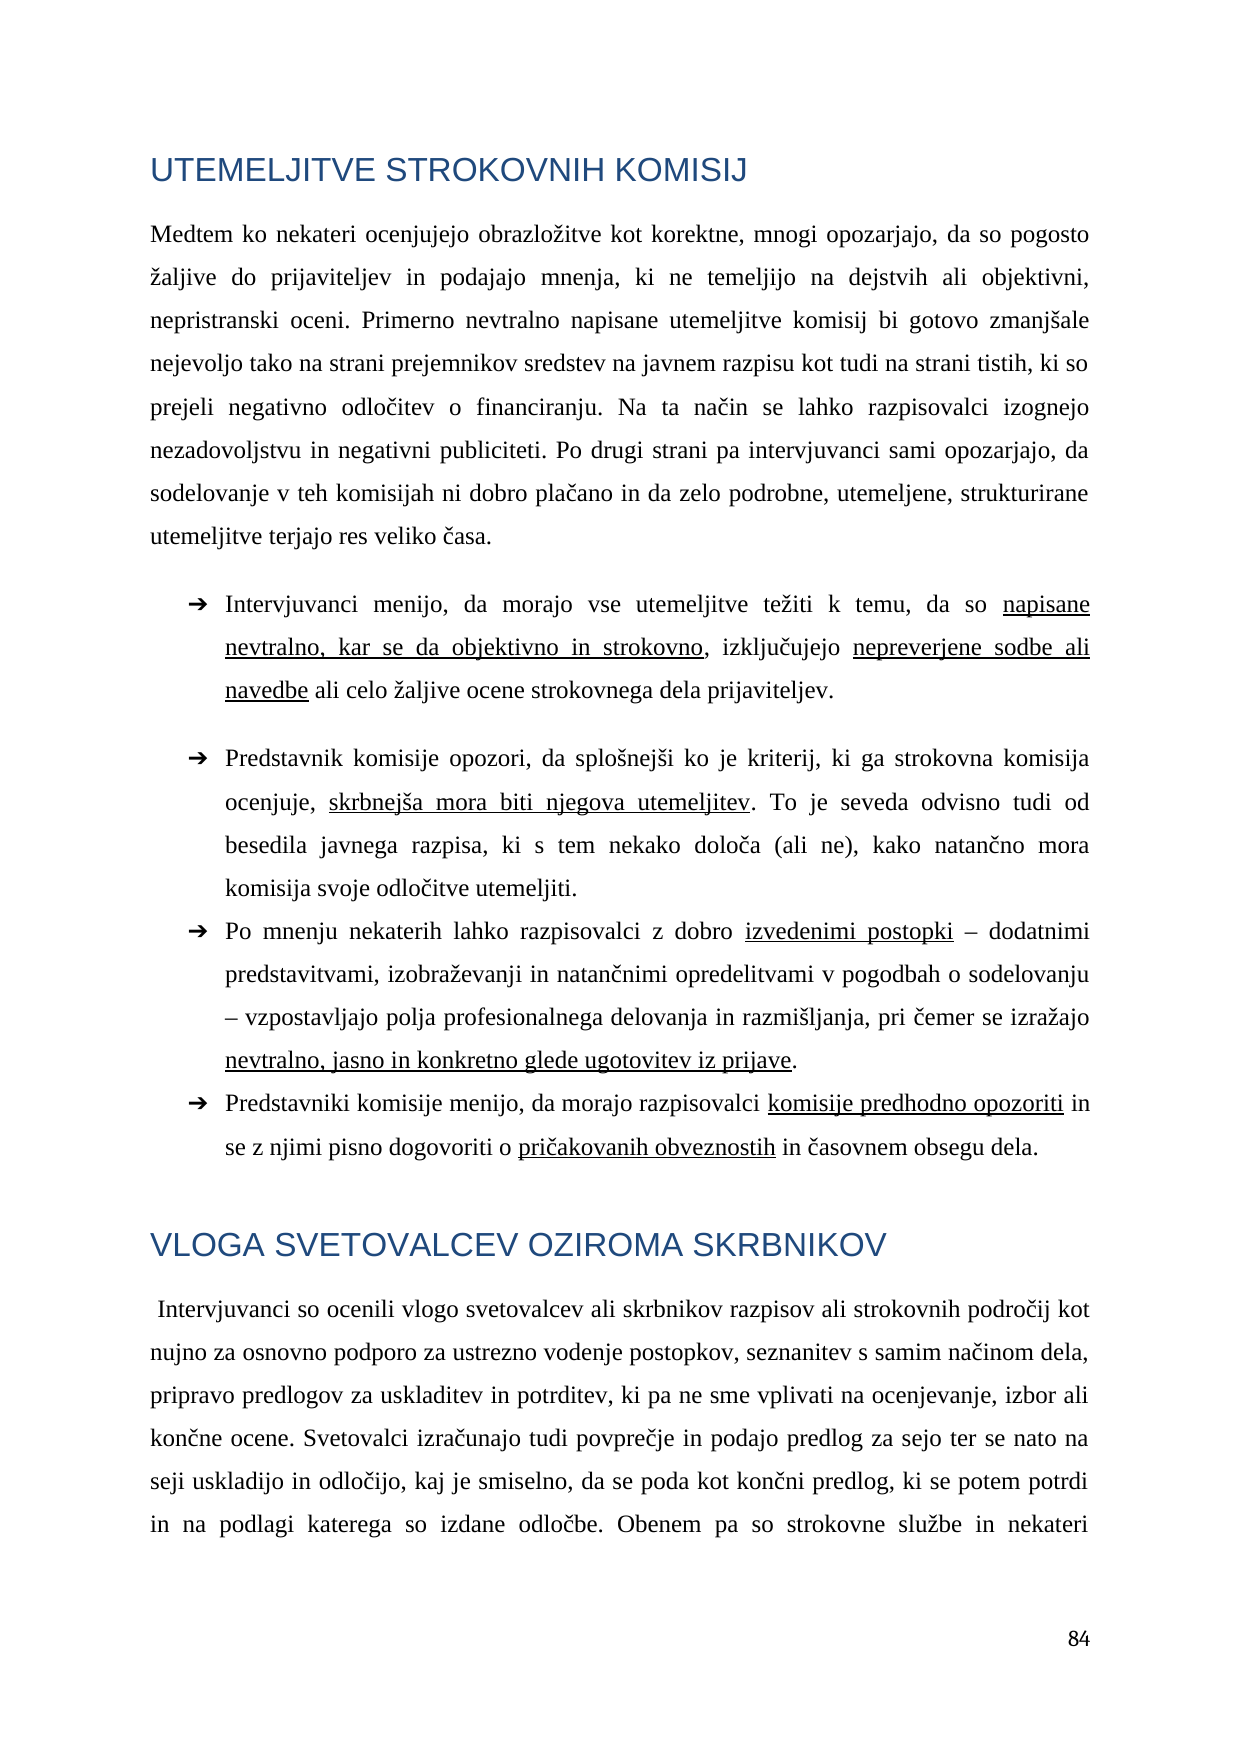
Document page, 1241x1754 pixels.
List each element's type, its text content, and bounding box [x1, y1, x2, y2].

list Po mnenju nekaterih lahko razpisovalci z dobro izvedenimi postopki – dodatnimi predstavitvami, izobraževanji in natančnimi opredelitvami v pogodbah o sodelovanju – vzpostavljajo polja profesionalnega delovanja in razmišljanja, pri čemer se izražajo nevtralno, jasno in konkretno glede ugotovitev iz prijave. [187, 916, 1090, 1074]
list Predstavniki komisije menijo, da morajo razpisovalci komisije predhodno opozoriti in se z njimi pisno dogovoriti o pričakovanih obveznostih in časovnem obsegu dela. [187, 1088, 1090, 1160]
list Intervjuvanci menijo, da morajo vse utemeljitve težiti k temu, da so napisane nevtralno, kar se da objektivno in strokovno, izključujejo nepreverjene sodbe ali navedbe ali celo žaljive ocene strokovnega dela prijaviteljev. [187, 589, 1090, 704]
text Medtem ko nekateri ocenjujejo obrazložitve kot korektne, mnogi opozarjajo, da so pogosto žaljive do prijaviteljev in podajajo mnenja, ki ne temeljijo na dejstvih ali objektivni, nepristranski oceni. Primerno nevtralno napisane utemeljitve komisij bi gotovo zmanjšale nejevoljo tako na strani prejemnikov sredstev na javnem razpisu kot tudi na strani tistih, ki so prejeli negativno odločitev o financiranju. Na ta način se lahko razpisovalci izognejo nezadovoljstvu in negativni publiciteti. Po drugi strani pa intervjuvanci sami opozarjajo, da sodelovanje v teh komisijah ni dobro plačano in da zelo podrobne, utemeljene, strukturirane utemeljitve terjajo res veliko časa. [150, 219, 1090, 550]
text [150, 1294, 1090, 1538]
text VLOGA SVETOVALCEV OZIROMA SKRBNIKOV [150, 1225, 1090, 1263]
text UTEMELJITVE STROKOVNIH KOMISIJ [150, 150, 1090, 188]
list Predstavnik komisije opozori, da splošnejši ko je kriterij, ki ga strokovna komisija ocenjuje, skrbnejša mora biti njegova utemeljitev. To je seveda odvisno tudi od besedila javnega razpisa, ki s tem nekako določa (ali ne), kako natančno mora komisija svoje odločitve utemeljiti. [187, 743, 1090, 902]
